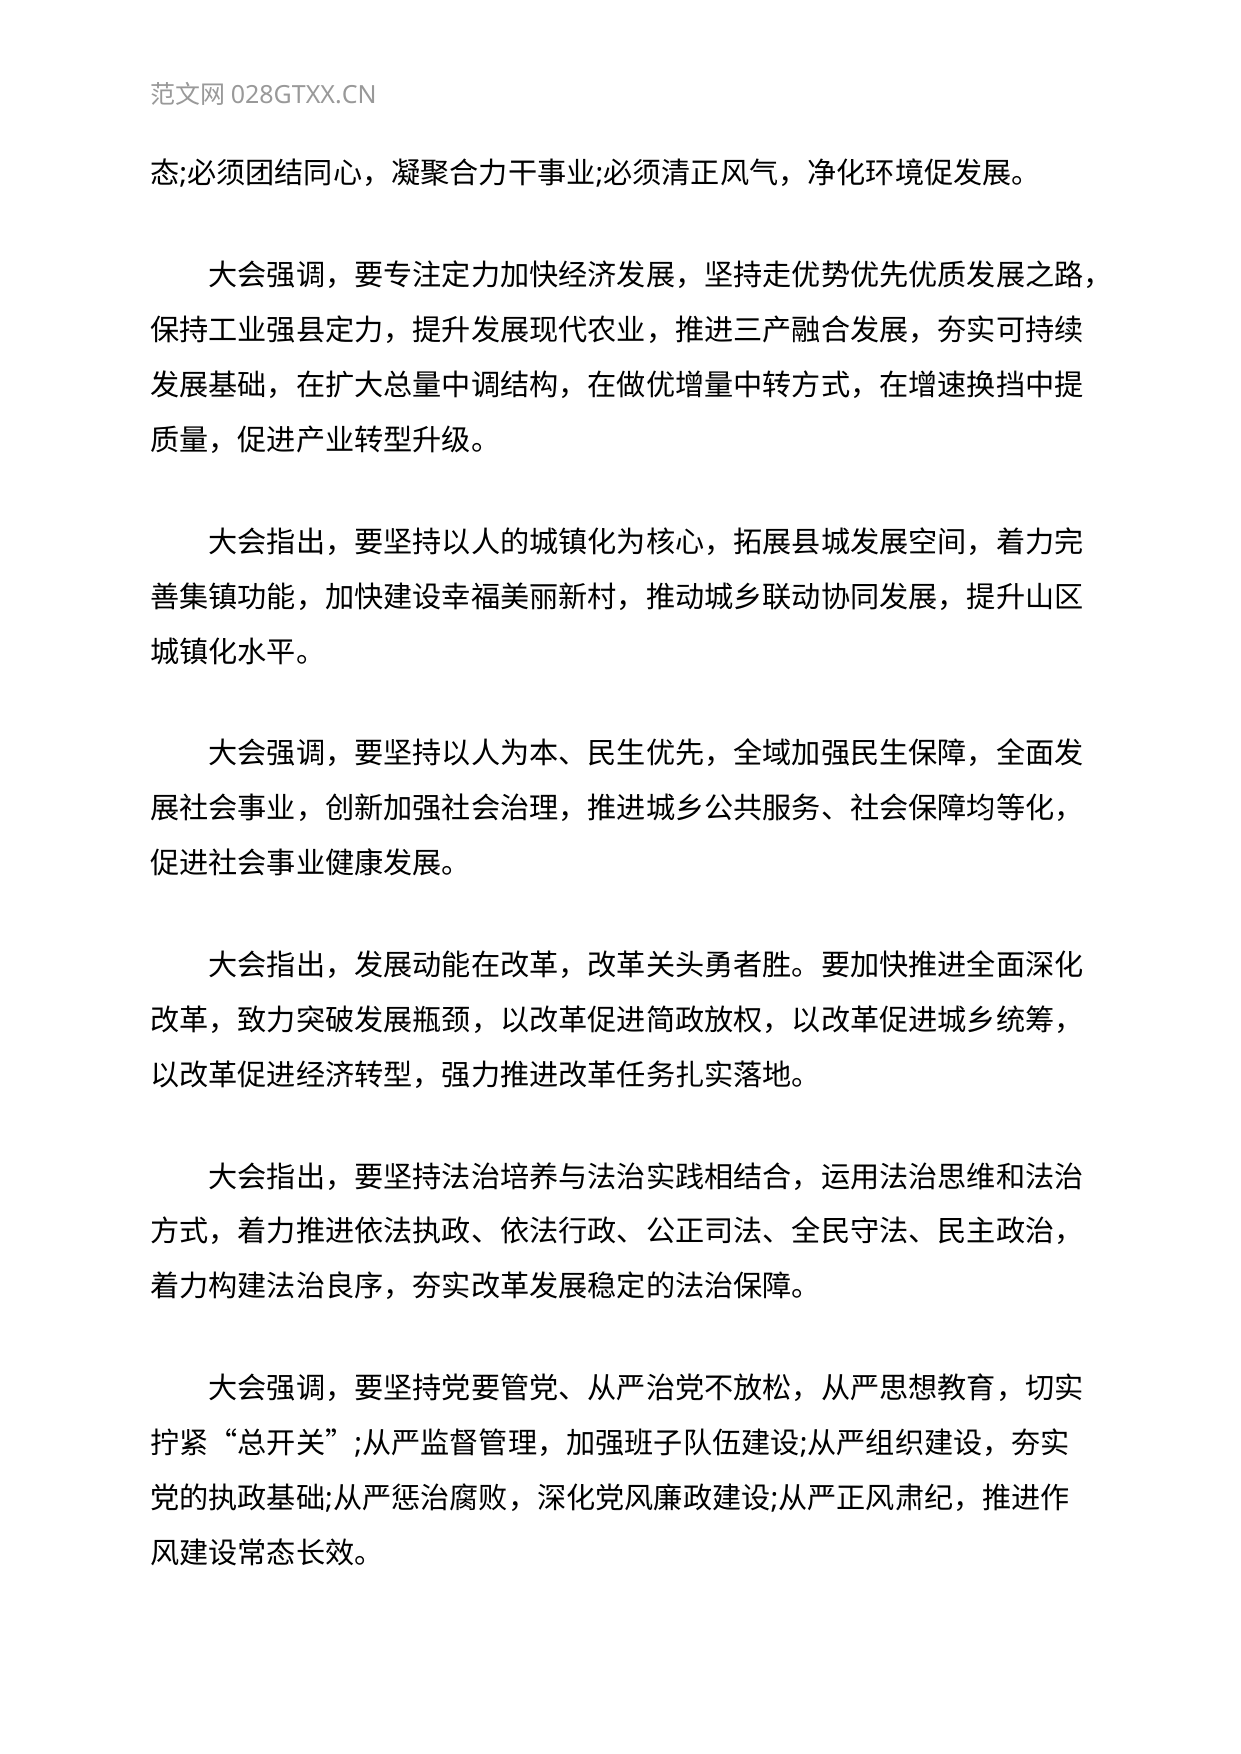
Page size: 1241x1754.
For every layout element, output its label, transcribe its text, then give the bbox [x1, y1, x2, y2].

text 大会指出，发展动能在改革，改革关头勇者胜。要加快推进全面深化改革，致力突破发展瓶颈，以改革促进简政放权，以改革促进城乡统筹，以改革促进经济转型，强力推进改革任务扎实落地。 [150, 942, 1090, 1094]
text 大会指出，要坚持以人的城镇化为核心，拓展县城发展空间，着力完善集镇功能，加快建设幸福美丽新村，推动城乡联动协同发展，提升山区城镇化水平。 [150, 518, 1090, 671]
text 大会强调，要专注定力加快经济发展，坚持走优势优先优质发展之路，保持工业强县定力，提升发展现代农业，推进三产融合发展，夯实可持续发展基础，在扩大总量中调结构，在做优增量中转方式，在增速换挡中提质量，促进产业转型升级。 [150, 252, 1090, 459]
text 大会强调，要坚持党要管党、从严治党不放松，从严思想教育，切实拧紧“总开关”;从严监督管理，加强班子队伍建设;从严组织建设，夯实党的执政基础;从严惩治腐败，深化党风廉政建设;从严正风肃纪，推进作风建设常态长效。 [150, 1365, 1090, 1572]
text 大会指出，要坚持法治培养与法治实践相结合，运用法治思维和法治方式，着力推进依法执政、依法行政、公正司法、全民守法、民主政治，着力构建法治良序，夯实改革发展稳定的法治保障。 [150, 1153, 1090, 1305]
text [150, 150, 1090, 192]
text 大会强调，要坚持以人为本、民生优先，全域加强民生保障，全面发展社会事业，创新加强社会治理，推进城乡公共服务、社会保障均等化，促进社会事业健康发展。 [150, 730, 1090, 882]
